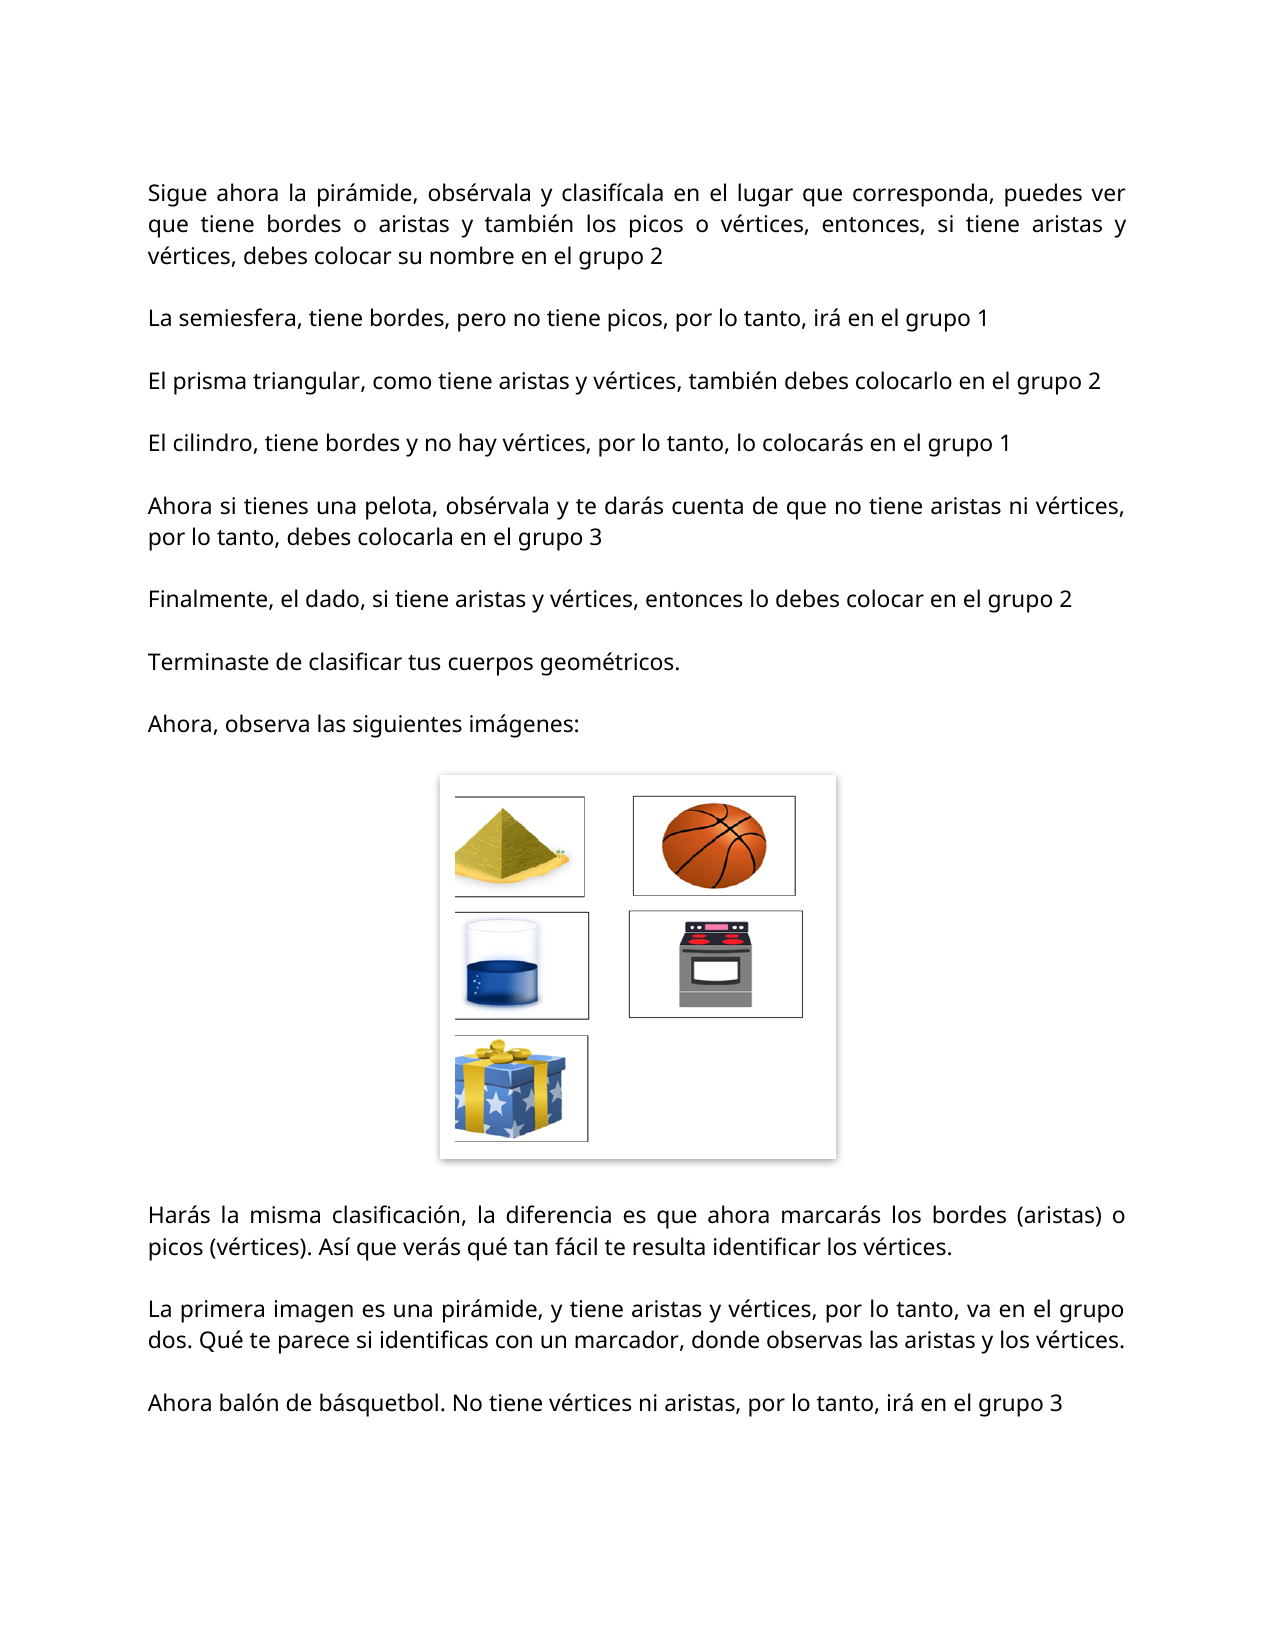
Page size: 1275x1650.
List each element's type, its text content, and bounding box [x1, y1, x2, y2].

text Ahora si tienes una pelota, obsérvala y te darás cuenta de que no tiene aristas ni vértices, por lo tanto, debes colocarla en el grupo 3 [148, 490, 1127, 552]
text Sigue ahora la pirámide, obsérvala y clasifícala en el lugar que corresponda, puedes ver que tiene bordes o aristas y también los picos o vértices, entonces, si tiene aristas y vértices, debes colocar su nombre en el grupo 2 [148, 177, 1127, 271]
list Ahora balón de básquetbol. No tiene vértices ni aristas, por lo tanto, irá en el grupo 3 [148, 1387, 1127, 1418]
text Finalmente, el dado, si tiene aristas y vértices, entonces lo debes colocar en el grupo 2 [148, 583, 1127, 615]
text Terminaste de clasificar tus cuerpos geométricos. [148, 646, 1127, 677]
text El cilindro, tiene bordes y no hay vértices, por lo tanto, lo colocarás en el grupo 1 [148, 427, 1127, 458]
text La semiesfera, tiene bordes, pero no tiene picos, por lo tanto, irá en el grupo 1 [148, 302, 1127, 333]
list La primera imagen es una pirámide, y tiene aristas y vértices, por lo tanto, va en el grupo dos. Qué te parece si identificas con un marcador, donde observas las aristas y los vértices. [148, 1293, 1127, 1355]
picture [455, 790, 822, 1145]
text El prisma triangular, como tiene aristas y vértices, también debes colocarlo en el grupo 2 [148, 365, 1127, 396]
text Ahora, observa las siguientes imágenes: [148, 708, 1127, 740]
list Harás la misma clasificación, la diferencia es que ahora marcarás los bordes (aristas) o picos (vértices). Así que verás qué tan fácil te resulta identificar los vértices. [148, 1199, 1127, 1262]
